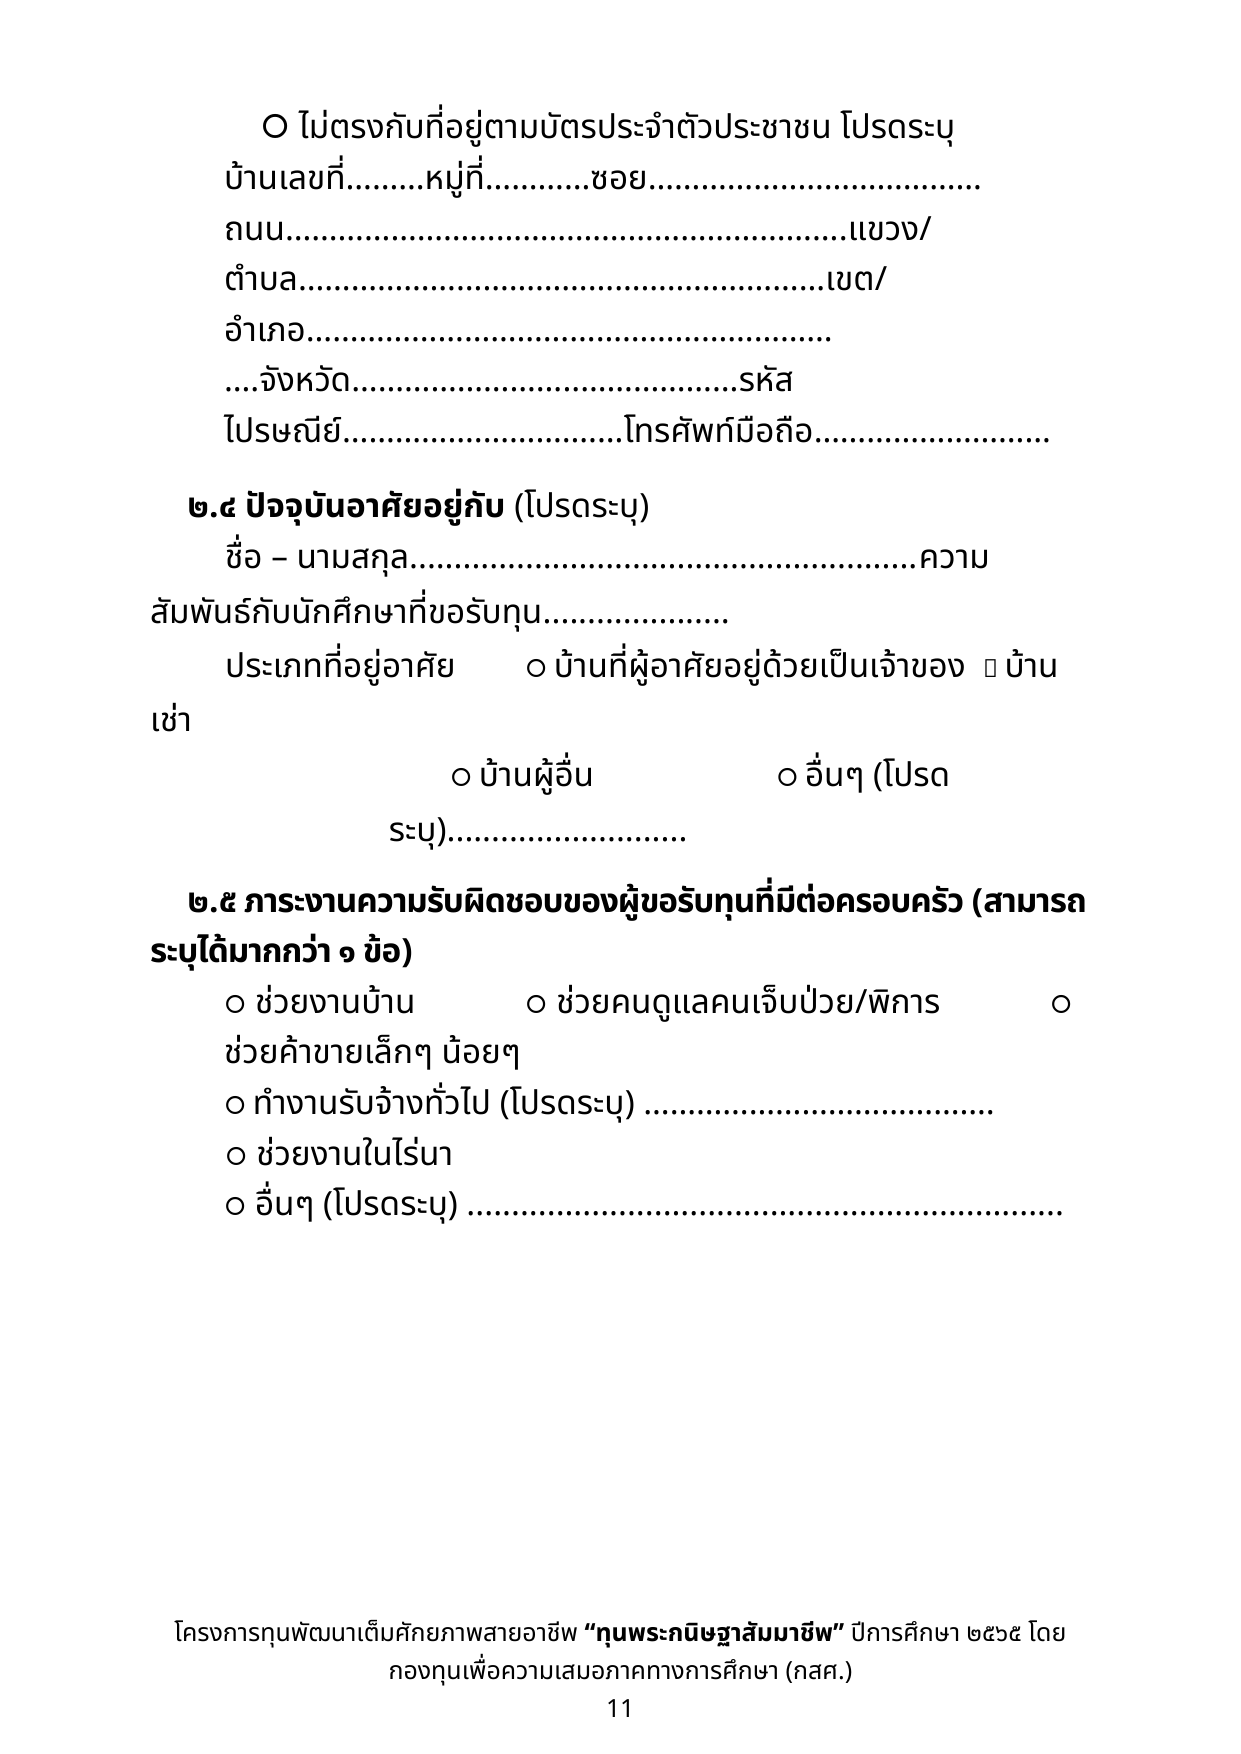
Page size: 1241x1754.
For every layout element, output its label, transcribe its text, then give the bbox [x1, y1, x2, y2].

text ๒.๔ ปัจจุบันอาศัยอยู่กับ (โปรดระบุ) [150, 482, 1090, 533]
text ๒.๕ ภาระงานความรับผิดชอบของผู้ขอรับทุนที่มีต่อครอบครัว (สามารถระบุได้มากกว่า ๑ ข้อ) [150, 877, 1090, 978]
list บ้านเลขที่………หมู่ที่…………ซอย……………..…………………ถนน……………………………………………………….แขวง/ตำบล……………………………………………………เขต/อำเภอ……………………………………………………….จังหวัด……………………..………………รหัสไปรษณีย์…………….………….…โทรศัพท์มือถือ……………………… [224, 154, 1090, 457]
text ไม่ตรงกับที่อยู่ตามบัตรประจำตัวประชาชน โปรดระบุ [186, 103, 1090, 154]
text ทํางานรับจ้างทั่วไป (โปรดระบุ) …………………………………. ช่วยงานในไร่นา [224, 1079, 1090, 1180]
list บ้านผู้อื่น อื่นๆ (โปรดระบุ)........................... [389, 751, 1090, 856]
text ชื่อ – นามสกุล.........................................................ความสัมพันธ์กับนักศึกษาที่ขอรับทุน..................... [150, 533, 1090, 638]
text อื่นๆ (โปรดระบุ) ................................................................... [224, 1180, 1090, 1231]
text ประเภทที่อยู่อาศัย บ้านที่ผู้อาศัยอยู่ด้วยเป็นเจ้าของ บ้านเช่า [150, 642, 1090, 747]
text ช่วยงานบ้าน ช่วยคนดูแลคนเจ็บป่วย/พิการ ช่วยค้าขายเล็กๆ น้อยๆ [224, 978, 1090, 1079]
